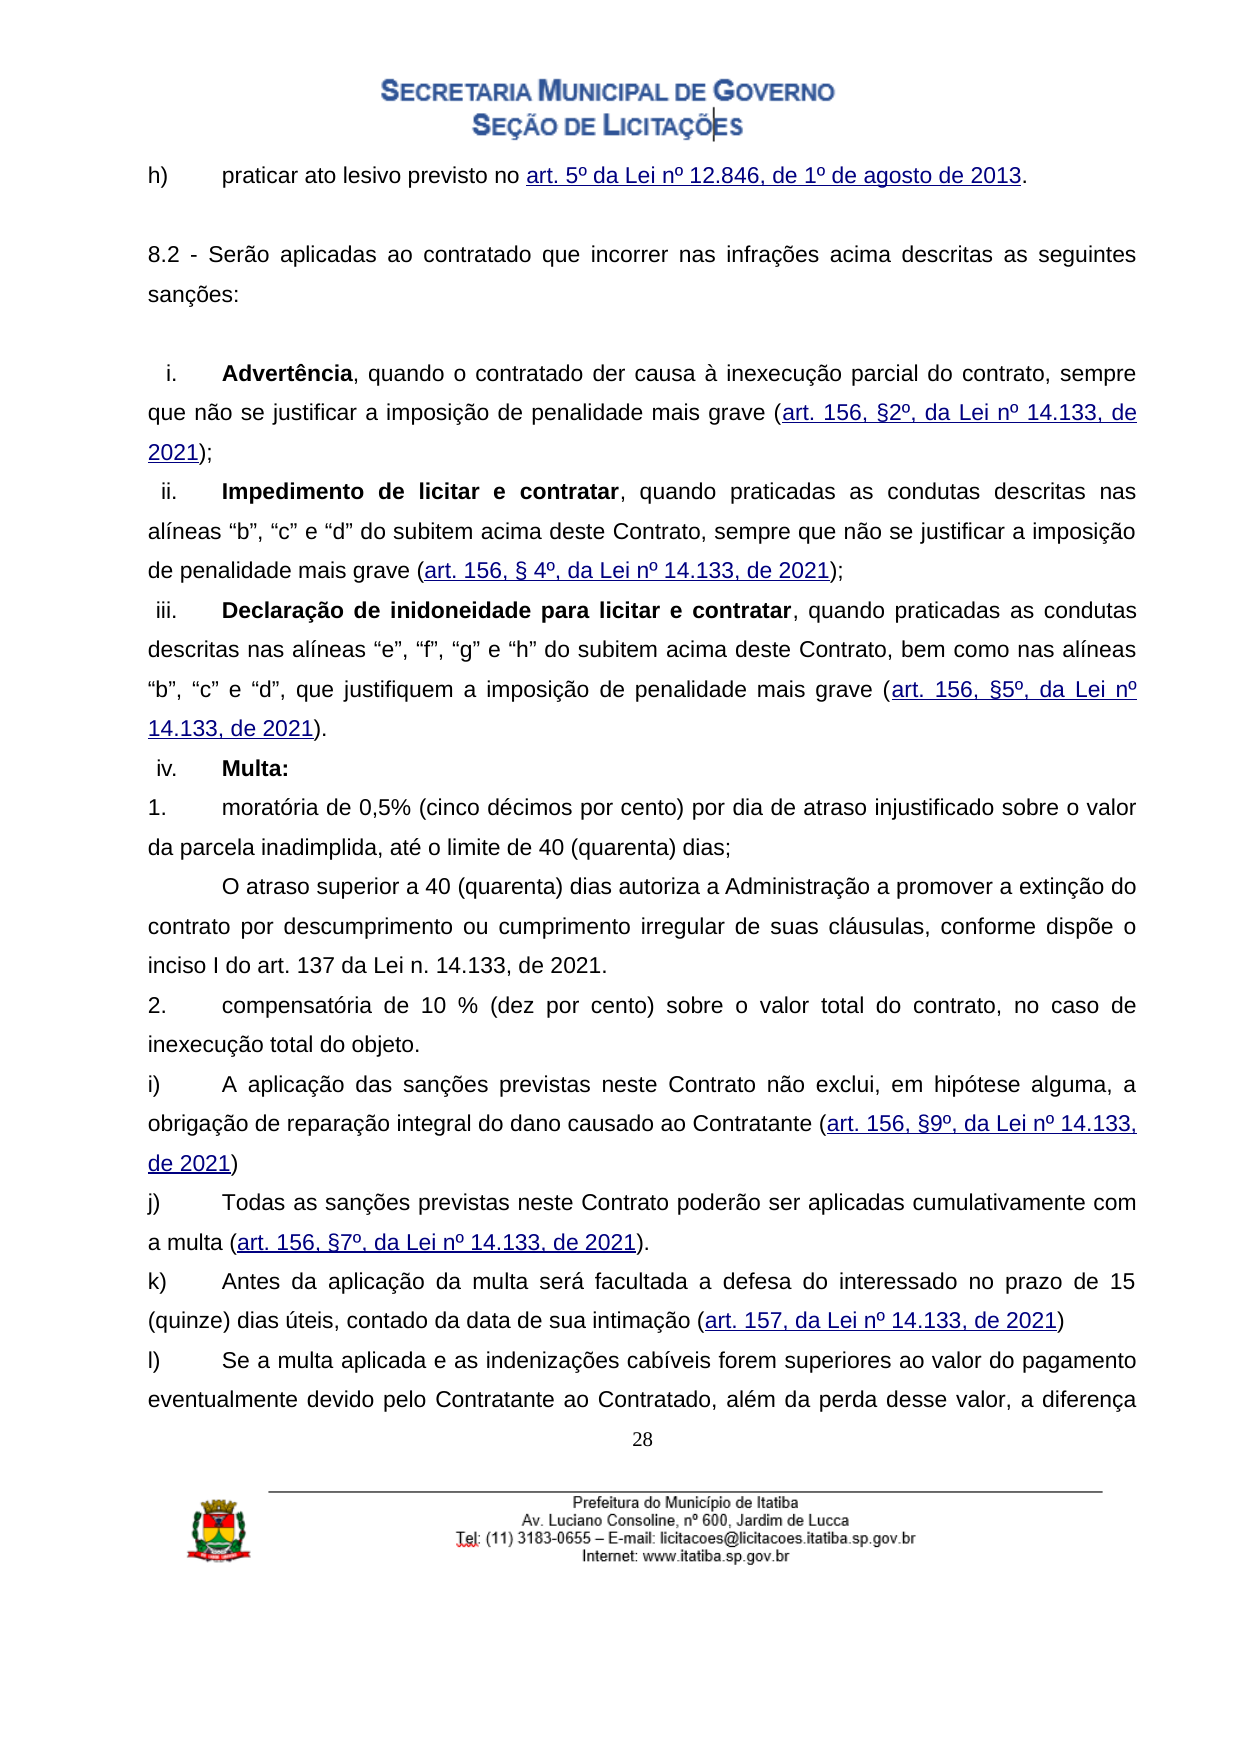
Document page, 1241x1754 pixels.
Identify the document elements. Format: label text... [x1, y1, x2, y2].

list Multa: [148, 755, 1137, 781]
list moratória de 0,5% (cinco décimos por cento) por dia de atraso injustificado sobre o valor da parcela inadimplida, até o limite de 40 (quarenta) dias; [148, 794, 1137, 860]
list Advertência, quando o contratado der causa à inexecução parcial do contrato, sempre que não se justificar a imposição de penalidade mais grave (art. 156, §2º, da Lei nº 14.133, de 2021); [148, 360, 1137, 465]
text 8.2 - Serão aplicadas ao contratado que incorrer nas infrações acima descritas as seguintes sanções: [148, 241, 1137, 307]
list Antes da aplicação da multa será facultada a defesa do interessado no prazo de 15 (quinze) dias úteis, contado da data de sua intimação (art. 157, da Lei nº 14.133, de 2021) [148, 1268, 1137, 1334]
list A aplicação das sanções previstas neste Contrato não exclui, em hipótese alguma, a obrigação de reparação integral do dano causado ao Contratante (art. 156, §9º, da Lei nº 14.133, de 2021) [148, 1071, 1137, 1176]
picture [148, 1450, 1137, 1591]
list Impedimento de licitar e contratar, quando praticadas as condutas descritas nas alíneas “b”, “c” e “d” do subitem acima deste Contrato, sempre que não se justificar a imposição de penalidade mais grave (art. 156, § 4º, da Lei nº 14.133, de 2021); [148, 478, 1137, 584]
list Todas as sanções previstas neste Contrato poderão ser aplicadas cumulativamente com a multa (art. 156, §7º, da Lei nº 14.133, de 2021). [148, 1189, 1137, 1255]
list O atraso superior a 40 (quarenta) dias autoriza a Administração a promover a extinção do contrato por descumprimento ou cumprimento irregular de suas cláusulas, conforme dispõe o inciso I do art. 137 da Lei n. 14.133, de 2021. [148, 873, 1137, 978]
picture [148, 59, 1034, 148]
list compensatória de 10 % (dez por cento) sobre o valor total do contrato, no caso de inexecução total do objeto. [148, 992, 1137, 1057]
list Declaração de inidoneidade para licitar e contratar, quando praticadas as condutas descritas nas alíneas “e”, “f”, “g” e “h” do subitem acima deste Contrato, bem como nas alíneas “b”, “c” e “d”, que justifiquem a imposição de penalidade mais grave (art. 156, §5º, da Lei nº 14.133, de 2021). [148, 597, 1137, 742]
list praticar ato lesivo previsto no art. 5º da Lei nº 12.846, de 1º de agosto de 2013. [148, 162, 1137, 189]
